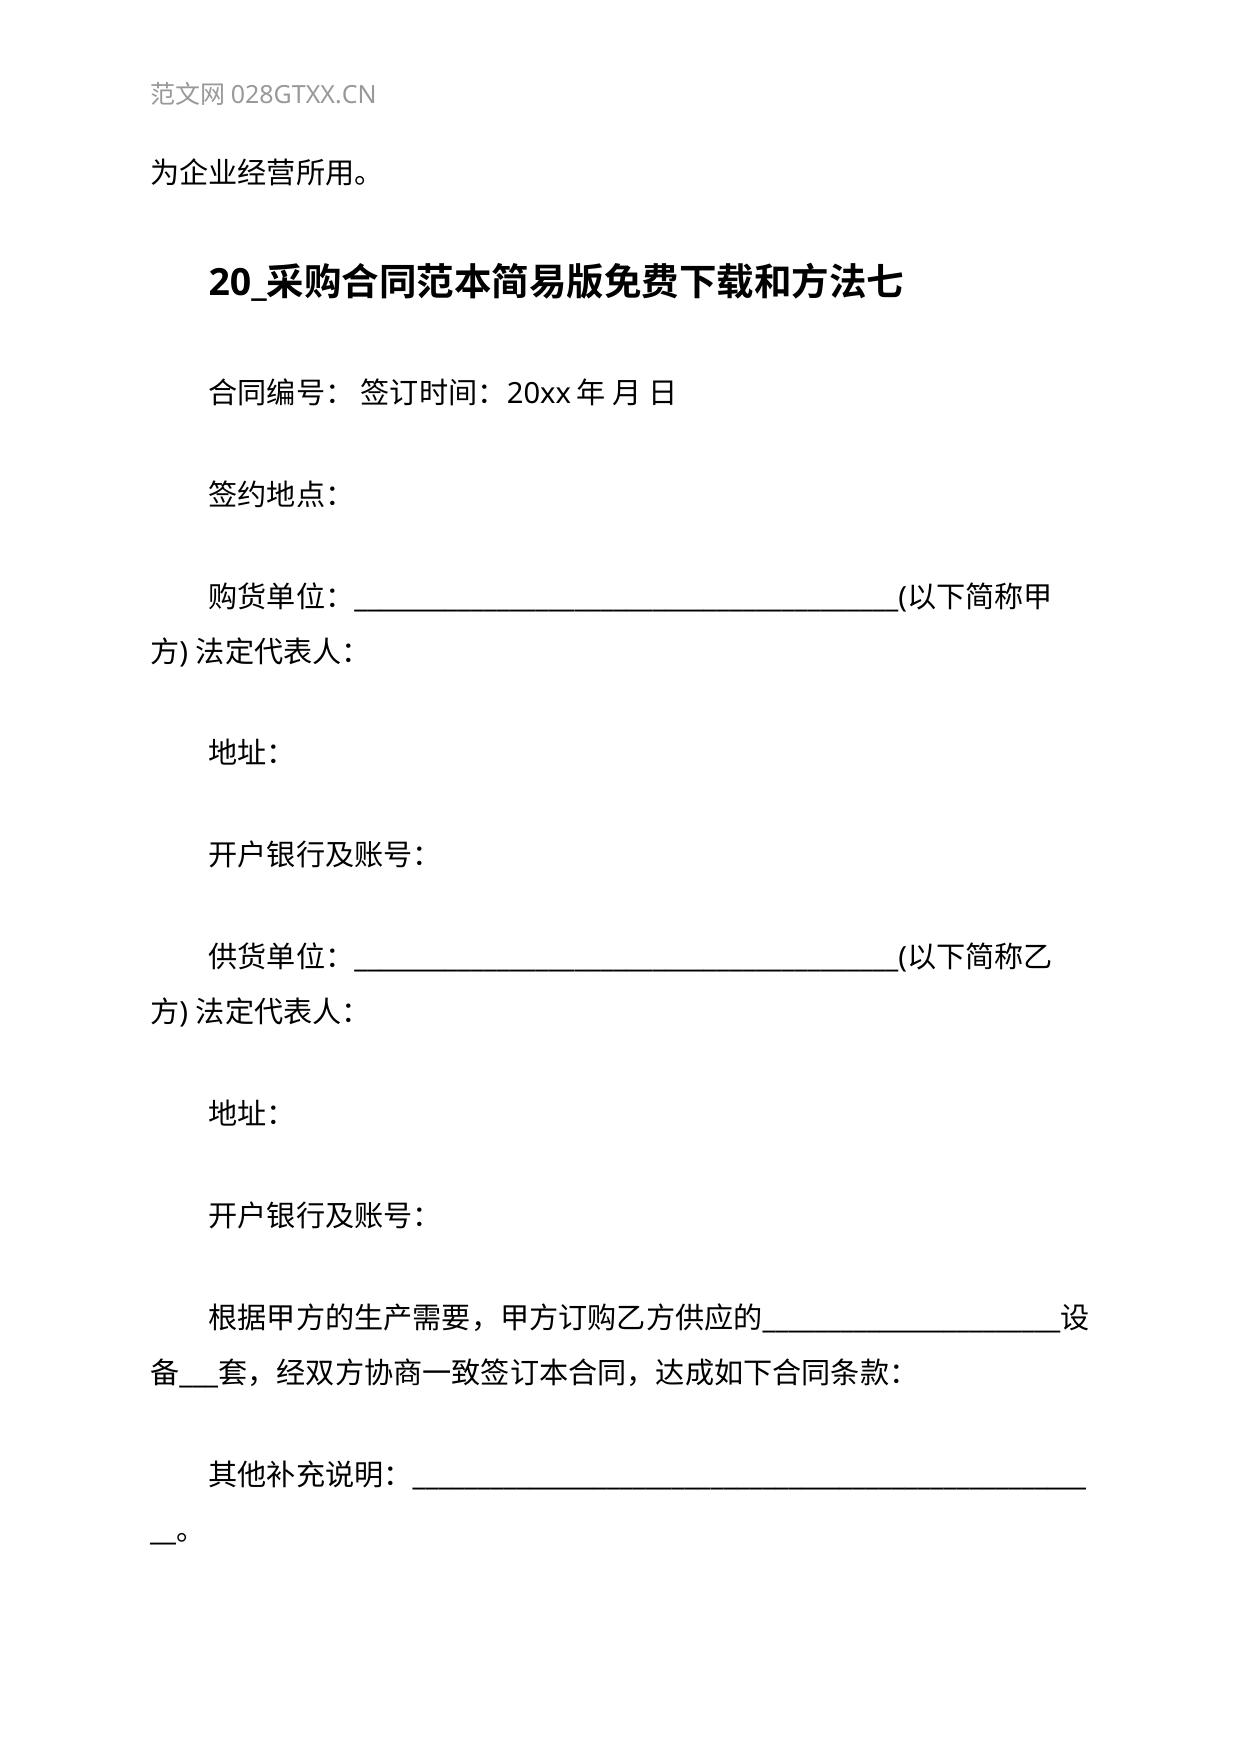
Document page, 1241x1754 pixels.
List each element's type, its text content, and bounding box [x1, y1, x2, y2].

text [150, 150, 1090, 192]
text 开户银行及账号： [150, 832, 1090, 874]
text 签约地点： [150, 471, 1090, 514]
text 合同编号： 签订时间：20xx年 月 日 [150, 369, 1090, 412]
text 开户银行及账号： [150, 1192, 1090, 1235]
text 地址： [150, 730, 1090, 772]
text 地址： [150, 1091, 1090, 1133]
text 根据甲方的生产需要，甲方订购乙方供应的_______________________设备___套，经双方协商一致签订本合同，达成如下合同条款： [150, 1294, 1090, 1392]
text 20_采购合同范本简易版免费下载和方法七 [150, 252, 1090, 306]
text 供货单位：__________________________________________(以下简称乙方) 法定代表人： [150, 934, 1090, 1031]
text 其他补充说明：______________________________________________________。 [150, 1451, 1090, 1548]
text 购货单位：__________________________________________(以下简称甲方) 法定代表人： [150, 573, 1090, 671]
